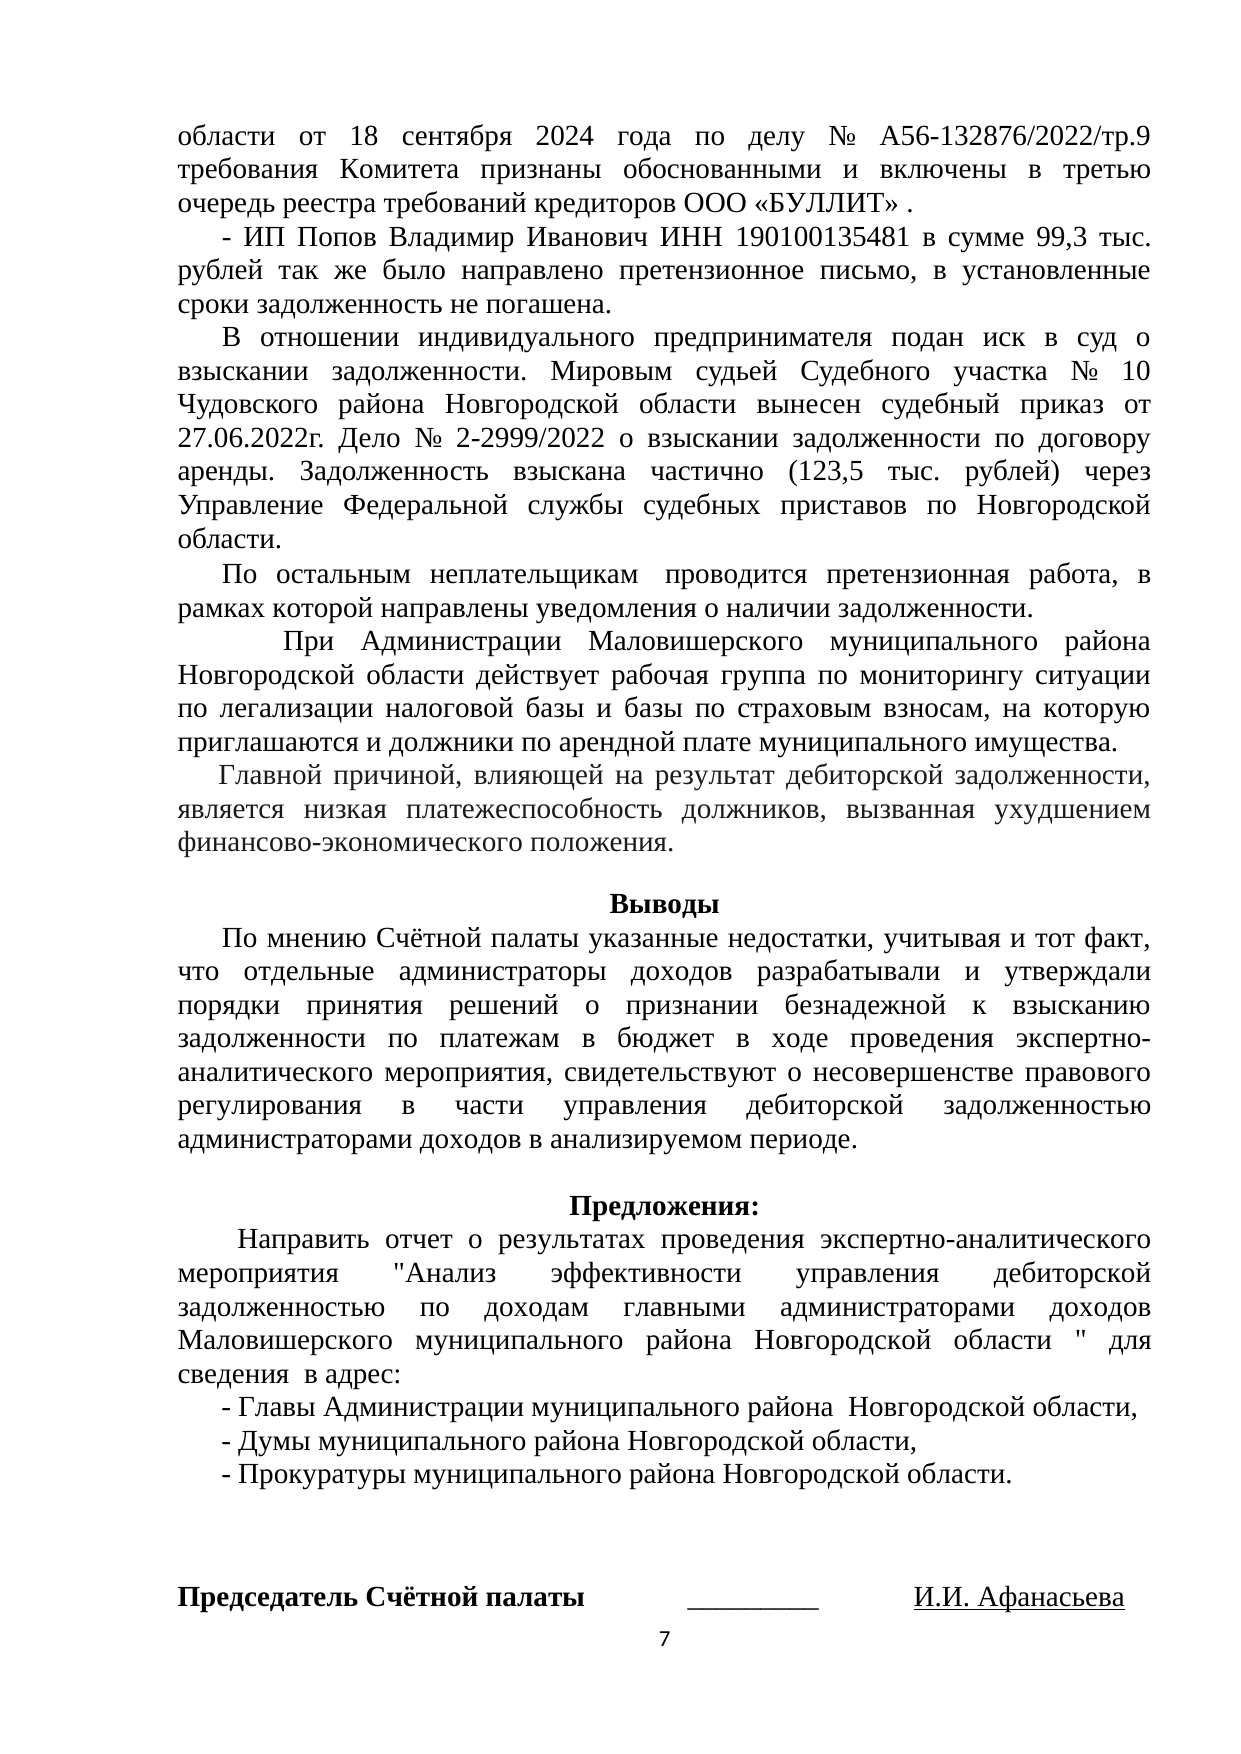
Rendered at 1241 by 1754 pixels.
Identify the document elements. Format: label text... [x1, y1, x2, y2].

subtitle - ИП Попов Владимир Иванович ИНН 190100135481 в сумме 99,3 тыс. рублей так же было направлено претензионное письмо, в установленные сроки задолженность не погашена. [177, 219, 1152, 319]
text - Главы Администрации муниципального района Новгородской области, [177, 1389, 1162, 1423]
text При Администрации Маловишерского муниципального района Новгородской области действует рабочая группа по мониторингу ситуации по легализации налоговой базы и базы по страховым взносам, на которую приглашаются и должники по арендной плате муниципального имущества. [177, 623, 1152, 757]
text Председатель Счётной палаты _________ И.И. Афанасьева [177, 1579, 1152, 1613]
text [177, 118, 1152, 219]
text Направить отчет о результатах проведения экспертно-аналитического мероприятия "Анализ эффективности управления дебиторской задолженностью по доходам главными администраторами доходов Маловишерского муниципального района Новгородской области " для сведения в адрес: [177, 1222, 1152, 1389]
text - Думы муниципального района Новгородской области, [177, 1423, 1162, 1456]
text Выводы [177, 886, 1152, 920]
text По остальным неплательщикам проводится претензионная работа, в рамках которой направлены уведомления о наличии задолженности. [177, 556, 1152, 623]
text - Прокуратуры муниципального района Новгородской области. [177, 1456, 1162, 1490]
text Предложения: [177, 1188, 1152, 1222]
text По мнению Счётной палаты указанные недостатки, учитывая и тот факт, что отдельные администраторы доходов разрабатывали и утверждали порядки принятия решений о признании безнадежной к взысканию задолженности по платежам в бюджет в ходе проведения экспертно-аналитического мероприятия, свидетельствуют о несовершенстве правового регулирования в части управления дебиторской задолженностью администраторами доходов в анализируемом периоде. [177, 920, 1152, 1154]
text Главной причиной, влияющей на результат дебиторской задолженности, является низкая платежеспособность должников, вызванная ухудшением финансово-экономического положения. [177, 757, 1152, 858]
subtitle В отношении индивидуального предпринимателя подан иск в суд о взыскании задолженности. Мировым судьей Судебного участка № 10 Чудовского района Новгородской области вынесен судебный приказ от 27.06.2022г. Дело № 2-2999/2022 о взыскании задолженности по договору аренды. Задолженность взыскана частично (123,5 тыс. рублей) через Управление Федеральной службы судебных приставов по Новгородской области. [177, 319, 1152, 556]
